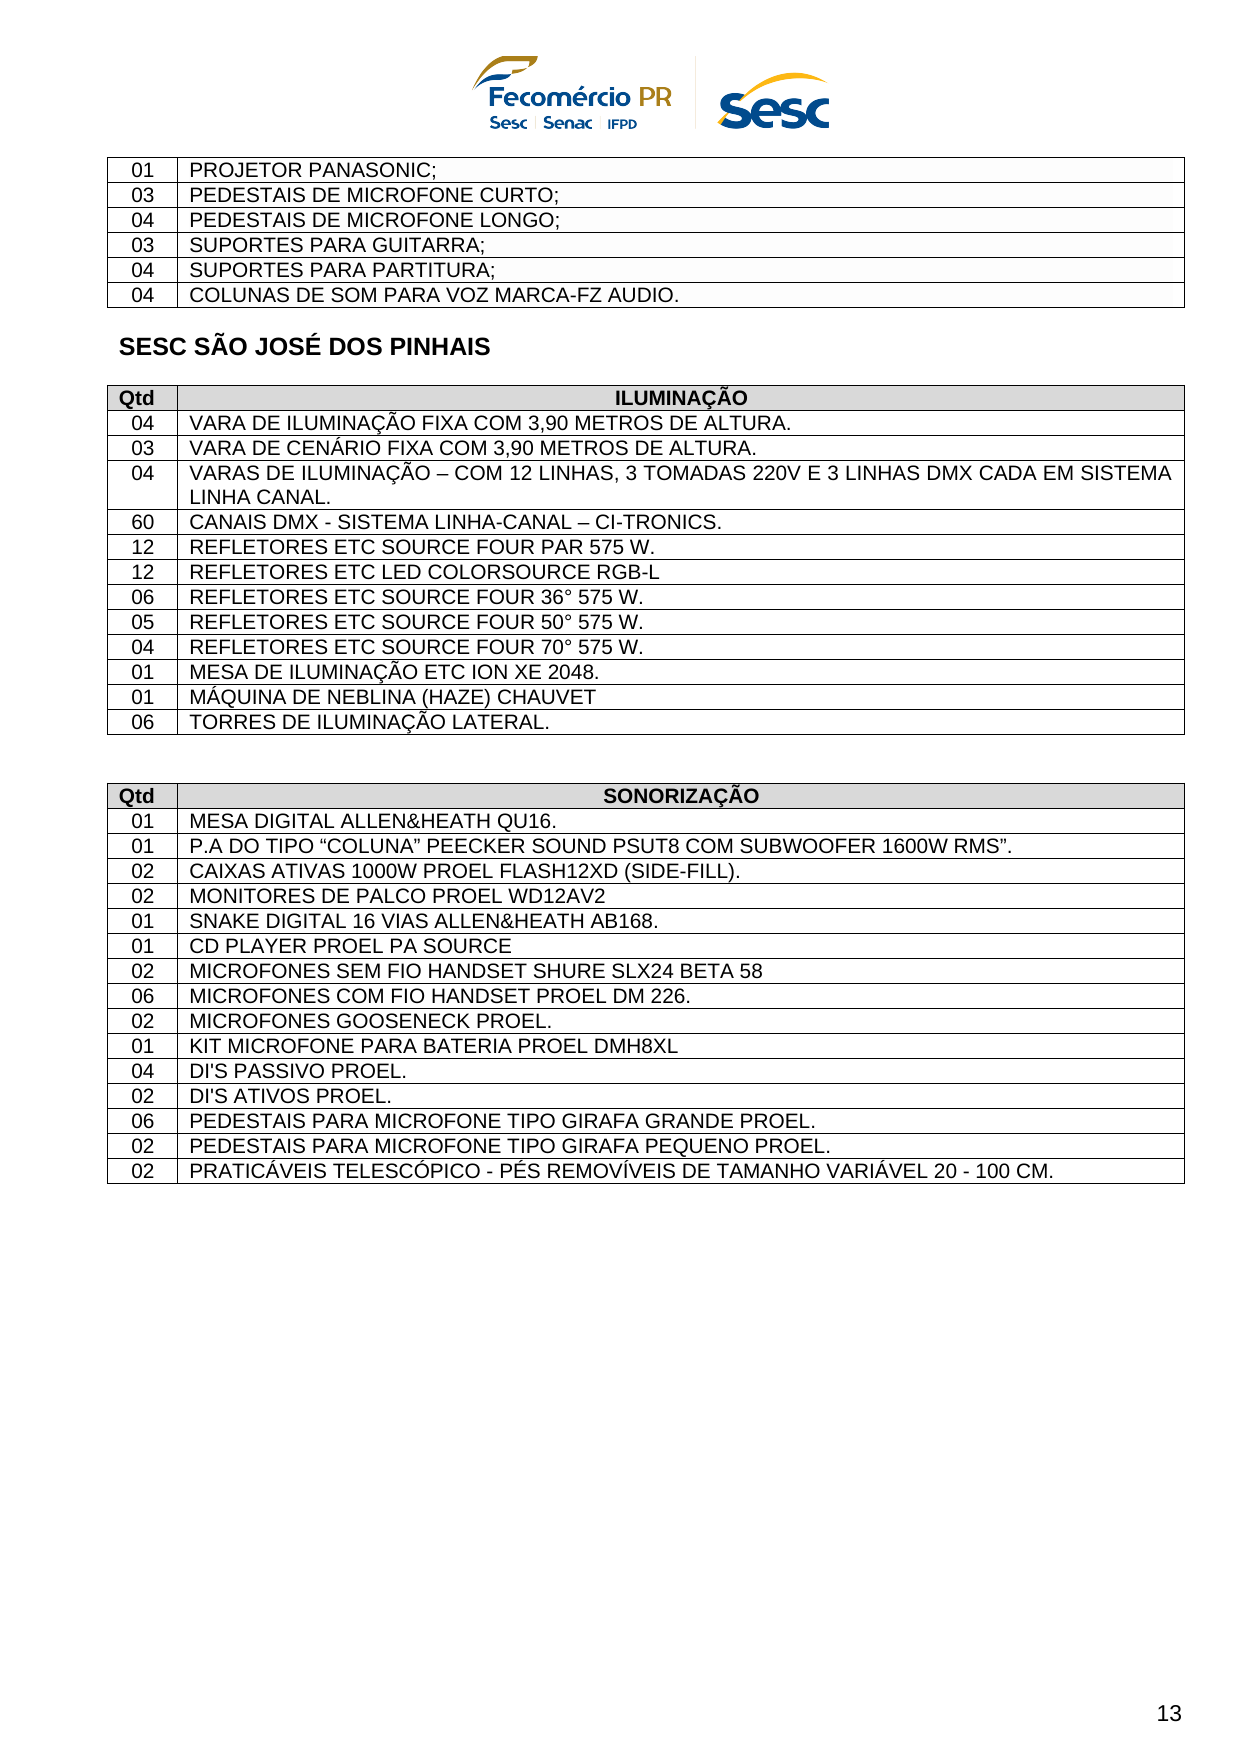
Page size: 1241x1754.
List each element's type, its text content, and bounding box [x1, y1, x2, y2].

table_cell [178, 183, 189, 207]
table_cell 01 [108, 685, 177, 709]
table_cell 12 [108, 560, 177, 584]
table_cell 04 [108, 635, 177, 659]
table_cell 04 [108, 258, 177, 282]
table_cell REFLETORES ETC LED COLORSOURCE RGB-L [178, 560, 1184, 584]
table_cell MESA DE ILUMINAÇÃO ETC ION XE 2048. [178, 660, 1184, 684]
table_cell 06 [108, 710, 177, 734]
table_header Qtd [108, 784, 177, 808]
table_cell REFLETORES ETC SOURCE FOUR 50° 575 W. [178, 610, 1184, 634]
table_cell 03 [108, 233, 177, 257]
table_cell CAIXAS ATIVAS 1000W PROEL FLASH12XD (SIDE-FILL). [178, 859, 1184, 883]
table_cell 01 [108, 809, 177, 833]
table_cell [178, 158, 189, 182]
table_cell 06 [108, 984, 177, 1008]
table_cell VARA DE CENÁRIO FIXA COM 3,90 METROS DE ALTURA. [178, 436, 1184, 460]
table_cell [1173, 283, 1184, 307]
table_cell MICROFONES SEM FIO HANDSET SHURE SLX24 BETA 58 [178, 959, 1184, 983]
table_header SONORIZAÇÃO [178, 784, 1184, 808]
table_cell 01 [108, 158, 177, 182]
table_cell MÁQUINA DE NEBLINA (HAZE) CHAUVET [178, 685, 1184, 709]
table_cell MONITORES DE PALCO PROEL WD12AV2 [178, 884, 1184, 908]
table_cell P.A DO TIPO “COLUNA” PEECKER SOUND PSUT8 COM SUBWOOFER 1600W RMS”. [178, 834, 1184, 858]
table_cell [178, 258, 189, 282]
table_header Qtd [108, 386, 177, 410]
table_cell MESA DIGITAL ALLEN&HEATH QU16. [178, 809, 1184, 833]
table_cell 04 [108, 461, 177, 509]
table_cell 01 [108, 834, 177, 858]
table_cell 01 [108, 934, 177, 958]
table_cell 02 [108, 1159, 177, 1183]
table_cell TORRES DE ILUMINAÇÃO LATERAL. [178, 710, 1184, 734]
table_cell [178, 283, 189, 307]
table_cell SNAKE DIGITAL 16 VIAS ALLEN&HEATH AB168. [178, 909, 1184, 933]
table_cell 06 [108, 585, 177, 609]
table_cell 04 [108, 208, 177, 232]
table_cell 02 [108, 859, 177, 883]
table_cell DI'S ATIVOS PROEL. [178, 1084, 1184, 1108]
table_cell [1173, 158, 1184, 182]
table_cell DI'S PASSIVO PROEL. [178, 1059, 1184, 1083]
table_cell 03 [108, 183, 177, 207]
picture [471, 56, 829, 129]
table_cell REFLETORES ETC SOURCE FOUR 70° 575 W. [178, 635, 1184, 659]
table_cell 12 [108, 535, 177, 559]
table_cell 01 [108, 660, 177, 684]
table_cell KIT MICROFONE PARA BATERIA PROEL DMH8XL [178, 1034, 1184, 1058]
table_cell MICROFONES GOOSENECK PROEL. [178, 1009, 1184, 1033]
table_cell PEDESTAIS PARA MICROFONE TIPO GIRAFA PEQUENO PROEL. [178, 1134, 1184, 1158]
text SESC SÃO JOSÉ DOS PINHAIS [119, 332, 1182, 361]
table_cell PRATICÁVEIS TELESCÓPICO - PÉS REMOVÍVEIS DE TAMANHO VARIÁVEL 20 - 100 CM. [178, 1159, 1184, 1183]
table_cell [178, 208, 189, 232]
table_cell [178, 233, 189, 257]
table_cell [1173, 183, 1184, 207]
table_cell 06 [108, 1109, 177, 1133]
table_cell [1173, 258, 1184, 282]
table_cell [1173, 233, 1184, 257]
table_cell 02 [108, 1009, 177, 1033]
table_cell 03 [108, 436, 177, 460]
table_cell 60 [108, 510, 177, 534]
table_cell VARAS DE ILUMINAÇÃO – COM 12 LINHAS, 3 TOMADAS 220V E 3 LINHAS DMX CADA EM SISTEMA LINHA CANAL. [178, 461, 1184, 509]
table_cell REFLETORES ETC SOURCE FOUR PAR 575 W. [178, 535, 1184, 559]
table_cell 02 [108, 1134, 177, 1158]
table_cell CD PLAYER PROEL PA SOURCE [178, 934, 1184, 958]
table_cell 02 [108, 884, 177, 908]
table_cell PEDESTAIS PARA MICROFONE TIPO GIRAFA GRANDE PROEL. [178, 1109, 1184, 1133]
table_cell 05 [108, 610, 177, 634]
table_cell REFLETORES ETC SOURCE FOUR 36° 575 W. [178, 585, 1184, 609]
table_cell VARA DE ILUMINAÇÃO FIXA COM 3,90 METROS DE ALTURA. [178, 411, 1184, 435]
table_cell 02 [108, 1084, 177, 1108]
table_cell 04 [108, 411, 177, 435]
table_cell MICROFONES COM FIO HANDSET PROEL DM 226. [178, 984, 1184, 1008]
table_cell 01 [108, 909, 177, 933]
table_cell 04 [108, 1059, 177, 1083]
table_header ILUMINAÇÃO [178, 386, 1184, 410]
table_cell 01 [108, 1034, 177, 1058]
table_cell 04 [108, 283, 177, 307]
table_cell CANAIS DMX - SISTEMA LINHA-CANAL – CI-TRONICS. [178, 510, 1184, 534]
table_cell 02 [108, 959, 177, 983]
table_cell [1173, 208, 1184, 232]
